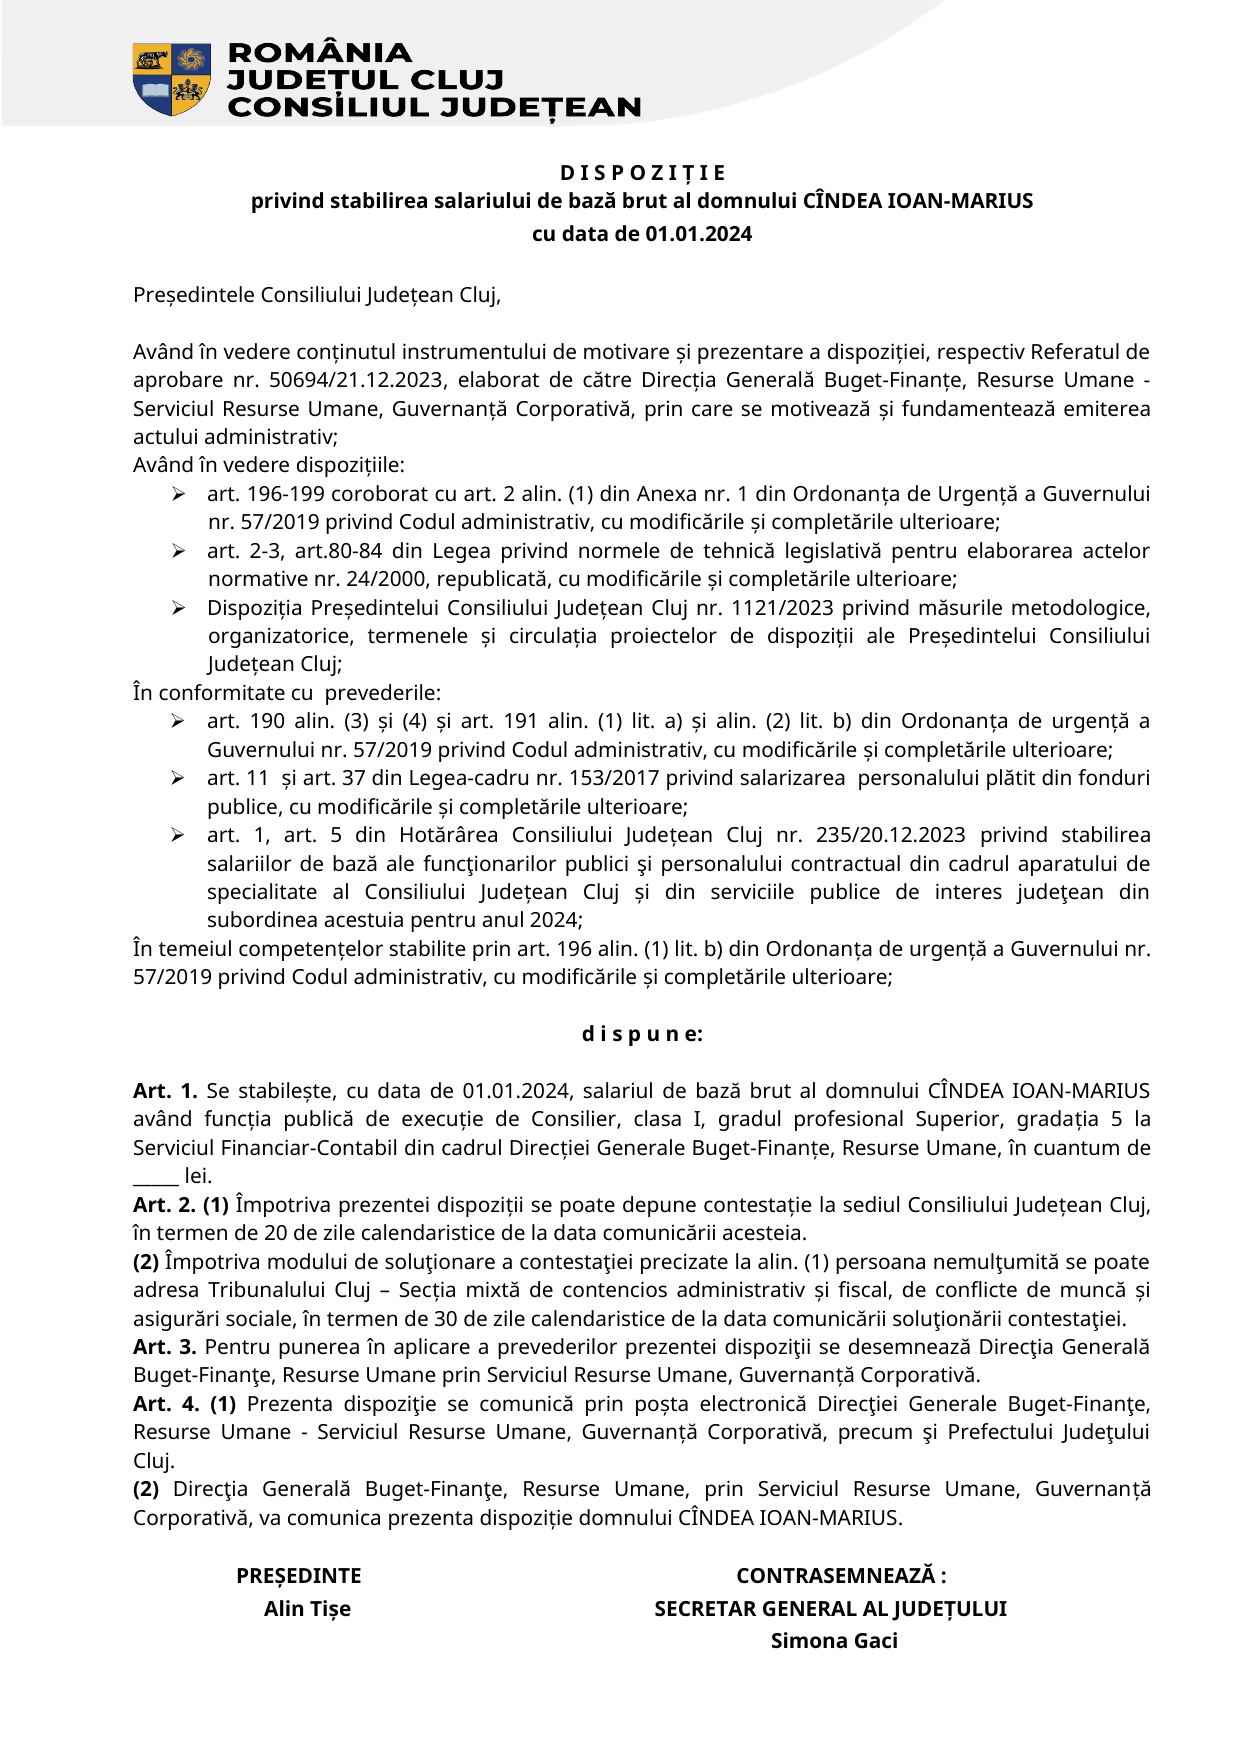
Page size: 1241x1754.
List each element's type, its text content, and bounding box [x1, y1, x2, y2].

text Simona Gaci [133, 1627, 1151, 1655]
list art. 1, art. 5 din Hotărârea Consiliului Județean Cluj nr. 235/20.12.2023 privind stabilirea salariilor de bază ale funcţionarilor publici şi personalului contractual din cadrul aparatului de specialitate al Consiliului Județean Cluj și din serviciile publice de interes judeţean din subordinea acestuia pentru anul 2024; [169, 820, 1151, 934]
text Având în vedere dispozițiile: [133, 451, 1151, 479]
text Art. 4. (1) Prezenta dispoziţie se comunică prin poșta electronică Direcţiei Generale Buget-Finanţe, Resurse Umane - Serviciul Resurse Umane, Guvernanță Corporativă, precum şi Prefectului Judeţului Cluj. [133, 1389, 1151, 1474]
text (2) Împotriva modului de soluţionare a contestaţiei precizate la alin. (1) persoana nemulţumită se poate adresa Tribunalului Cluj – Secția mixtă de contencios administrativ și fiscal, de conflicte de muncă și asigurări sociale, în termen de 30 de zile calendaristice de la data comunicării soluţionării contestaţiei. [133, 1247, 1151, 1332]
text PREȘEDINTE CONTRASEMNEAZĂ : [133, 1561, 1151, 1590]
text privind stabilirea salariului de bază brut al domnului CÎNDEA IOAN-MARIUS [133, 186, 1151, 215]
text Art. 1. Se stabilește, cu data de 01.01.2024, salariul de bază brut al domnului CÎNDEA IOAN-MARIUS având funcția publică de execuție de Consilier, clasa I, gradul profesional Superior, gradația 5 la Serviciul Financiar-Contabil din cadrul Direcției Generale Buget-Finanțe, Resurse Umane, în cuantum de _____ lei. [133, 1076, 1151, 1190]
text Art. 3. Pentru punerea în aplicare a prevederilor prezentei dispoziţii se desemnează Direcţia Generală Buget-Finanţe, Resurse Umane prin Serviciul Resurse Umane, Guvernanță Corporativă. [133, 1332, 1151, 1389]
picture [132, 37, 641, 124]
text Având în vedere conținutul instrumentului de motivare și prezentare a dispoziției, respectiv Referatul de aprobare nr. 50694/21.12.2023, elaborat de către Direcţia Generală Buget-Finanţe, Resurse Umane - Serviciul Resurse Umane, Guvernanță Corporativă, prin care se motivează și fundamentează emiterea actului administrativ; [133, 337, 1151, 451]
list art. 11 și art. 37 din Legea-cadru nr. 153/2017 privind salarizarea personalului plătit din fonduri publice, cu modificările și completările ulterioare; [169, 763, 1151, 820]
list art. 196-199 coroborat cu art. 2 alin. (1) din Anexa nr. 1 din Ordonanța de Urgență a Guvernului nr. 57/2019 privind Codul administrativ, cu modificările și completările ulterioare; [170, 479, 1151, 536]
list Dispoziția Președintelui Consiliului Județean Cluj nr. 1121/2023 privind măsurile metodologice, organizatorice, termenele şi circulaţia proiectelor de dispoziţii ale Preşedintelui Consiliului Judeţean Cluj; [170, 593, 1151, 678]
text În conformitate cu prevederile: [133, 678, 1151, 706]
text D I S P O Z I Ţ I E [133, 158, 1151, 186]
text În temeiul competențelor stabilite prin art. 196 alin. (1) lit. b) din Ordonanța de urgență a Guvernului nr. 57/2019 privind Codul administrativ, cu modificările și completările ulterioare; [133, 934, 1151, 991]
text (2) Direcţia Generală Buget-Finanţe, Resurse Umane, prin Serviciul Resurse Umane, Guvernanță Corporativă, va comunica prezenta dispoziție domnului CÎNDEA IOAN-MARIUS. [133, 1474, 1151, 1531]
list art. 190 alin. (3) și (4) și art. 191 alin. (1) lit. a) şi alin. (2) lit. b) din Ordonanța de urgență a Guvernului nr. 57/2019 privind Codul administrativ, cu modificările și completările ulterioare; [169, 706, 1151, 763]
text Alin Tișe SECRETAR GENERAL AL JUDEŢULUI [177, 1594, 1151, 1622]
text Art. 2. (1) Împotriva prezentei dispoziții se poate depune contestație la sediul Consiliului Județean Cluj, în termen de 20 de zile calendaristice de la data comunicării acesteia. [133, 1190, 1151, 1247]
text cu data de 01.01.2024 [133, 219, 1151, 247]
list art. 2-3, art.80-84 din Legea privind normele de tehnică legislativă pentru elaborarea actelor normative nr. 24/2000, republicată, cu modificările și completările ulterioare; [170, 536, 1151, 593]
text Preşedintele Consiliului Judeţean Cluj, [133, 280, 1151, 308]
text d i s p u n e: [133, 1019, 1151, 1048]
